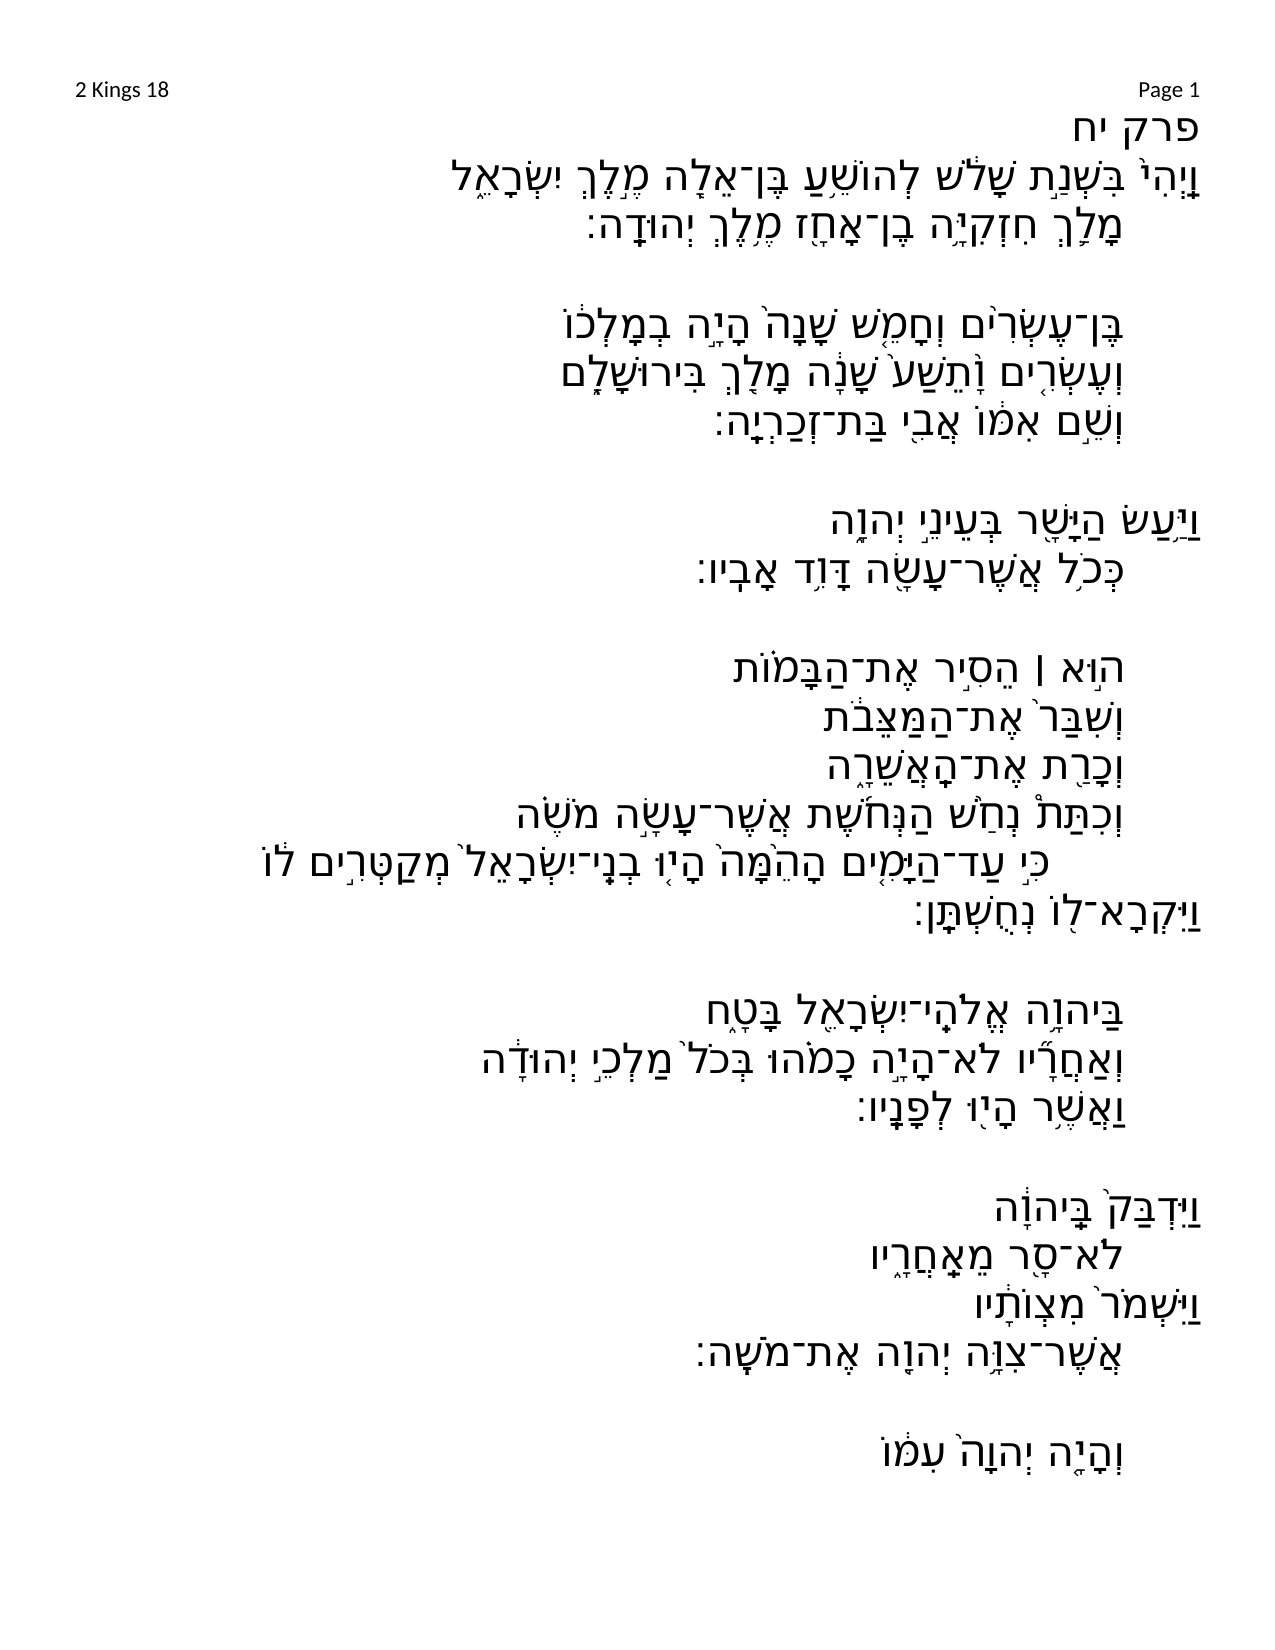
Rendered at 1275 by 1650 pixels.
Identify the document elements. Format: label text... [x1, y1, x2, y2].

text וְכָרַ֖ת אֶת־הָֽאֲשֵׁרָ֑ה [75, 741, 1200, 789]
text וְעֶשְׂרִ֤ים וָ֙תֵשַׁע֙ שָׁנָ֔ה מָלַ֖ךְ בִּירוּשָׁלִָ֑ם [75, 348, 1200, 397]
text בֶּן־עֶשְׂרִ֙ים וְחָמֵ֤שׁ שָׁנָה֙ הָיָ֣ה בְמָלְכ֔וֹ [75, 299, 1200, 348]
text וְאַחֲרָ֞יו לֹא־הָיָ֣ה כָמֹ֗הוּ בְּכֹל֙ מַלְכֵ֣י יְהוּדָ֔ה [75, 1034, 1200, 1083]
text וַיִּשְׁמֹר֙ מִצְוֹתָ֔יו [75, 1279, 1200, 1328]
text וַֽיְהִי֙ בִּשְׁנַ֣ת שָׁלֹ֔שׁ לְהוֹשֵׁ֥עַ בֶּן־אֵלָ֖ה מֶ֣לֶךְ יִשְׂרָאֵ֑ל [75, 152, 1200, 200]
text אֲשֶׁר־צִוָּ֥ה יְהוָ֖ה אֶת־מֹשֶֽׁה׃ [75, 1328, 1200, 1377]
text כִּ֣י עַד־הַיָּמִ֤ים הָהֵ֙מָּה֙ הָי֤וּ בְנֵֽי־יִשְׂרָאֵל֙ מְקַטְּרִ֣ים ל֔וֹ [75, 838, 1200, 887]
text בַּיהוָ֥ה אֱלֹהֵֽי־יִשְׂרָאֵ֖ל בָּטָ֑ח [75, 986, 1200, 1034]
text וְשֵׁ֣ם אִמּ֔וֹ אֲבִ֖י בַּת־זְכַרְיָֽה׃ [75, 397, 1200, 445]
text וַיִּדְבַּק֙ בַּֽיהוָ֔ה [75, 1182, 1200, 1231]
text לֹא־סָ֖ר מֵאַֽחֲרָ֑יו [75, 1231, 1200, 1279]
text וְהָיָ֤ה יְהוָה֙ עִמּ֔וֹ [75, 1427, 1200, 1476]
text כְּכֹ֥ל אֲשֶׁר־עָשָׂ֖ה דָּוִ֥ד אָבִֽיו׃ [75, 544, 1200, 593]
text וַיִּקְרָא־ל֖וֹ נְחֻשְׁתָּֽן׃ [75, 887, 1200, 935]
text וַאֲשֶׁ֥ר הָי֖וּ לְפָנָֽיו׃ [75, 1083, 1200, 1132]
text וְכִתַּת֩ נְחַ֙שׁ הַנְּחֹ֜שֶׁת אֲשֶׁר־עָשָׂ֣ה מֹשֶׁ֗ה [75, 789, 1200, 838]
text ה֣וּא ׀ הֵסִ֣יר אֶת־הַבָּמ֗וֹת [75, 644, 1200, 692]
text מָלַ֛ךְ חִזְקִיָּ֥ה בֶן־אָחָ֖ז מֶ֥לֶךְ יְהוּדָֽה׃ [75, 200, 1200, 249]
text וַיַּ֥עַשׂ הַיָּשָׁ֖ר בְּעֵינֵ֣י יְהוָ֑ה [75, 496, 1200, 544]
text פרק יח [75, 103, 1200, 152]
text וְשִׁבַּר֙ אֶת־הַמַּצֵּבֹ֔ת [75, 692, 1200, 741]
